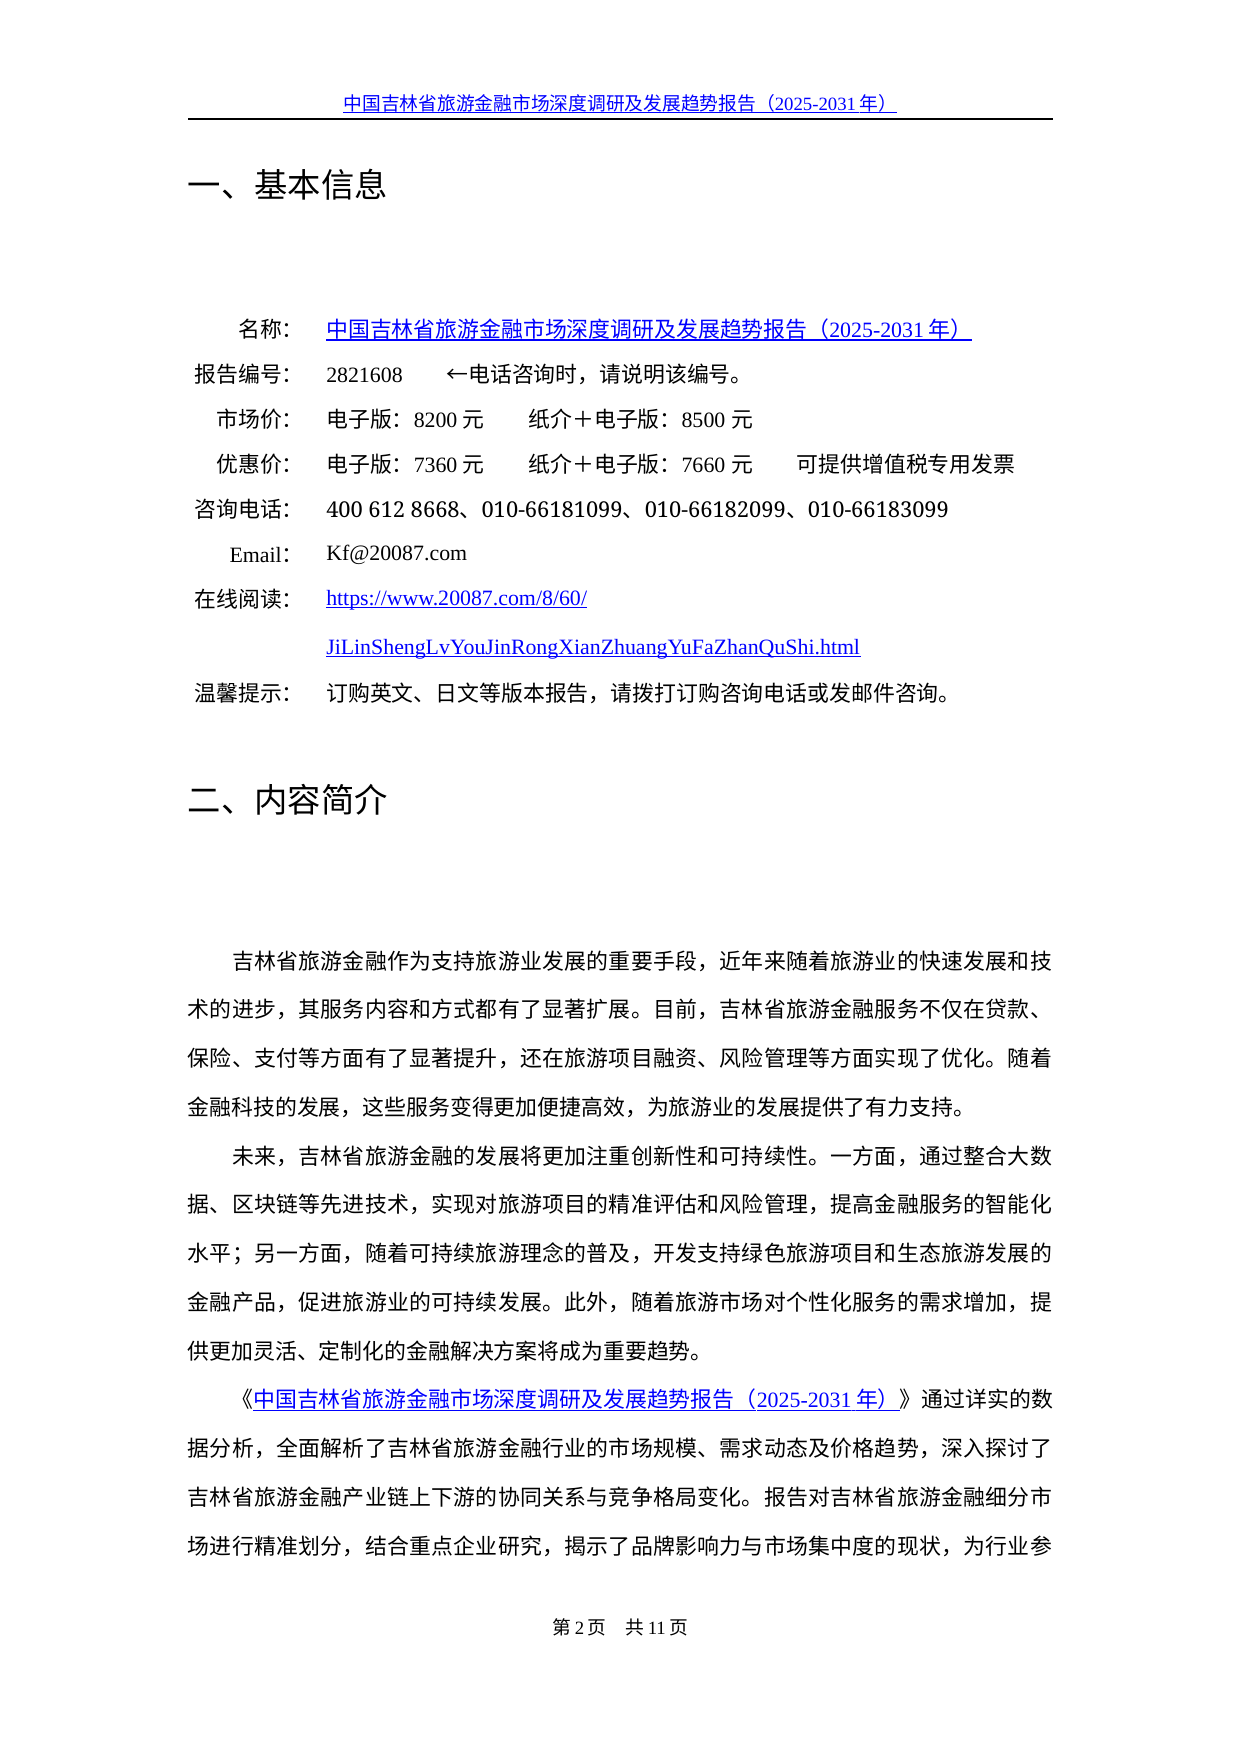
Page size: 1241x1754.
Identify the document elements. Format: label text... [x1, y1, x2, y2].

table_cell 市场价： [167, 402, 315, 447]
table_header 中国吉林省旅游金融市场深度调研及发展趋势报告（2025-2031年） [315, 312, 1073, 357]
table_cell [315, 582, 1073, 675]
table_cell 温馨提示： [167, 675, 315, 720]
table_cell 电子版：8200 元 纸介＋电子版：8500 元 [315, 402, 1073, 447]
table_cell Kf@20087.com [315, 537, 1073, 582]
table_cell 优惠价： [167, 447, 315, 492]
table_cell 报告编号： [167, 357, 315, 402]
table_cell 咨询电话： [167, 492, 315, 537]
table_cell 400 612 8668、010-66181099、010-66182099、010-66183099 [315, 492, 1073, 537]
title 二、内容简介 [187, 766, 1053, 831]
table_cell 在线阅读： [167, 582, 315, 675]
title 一、基本信息 [187, 150, 1053, 215]
table_cell Email： [167, 537, 315, 582]
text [187, 943, 1053, 1561]
table_cell 2821608 ←电话咨询时，请说明该编号。 [315, 357, 1073, 402]
table_cell 订购英文、日文等版本报告，请拨打订购咨询电话或发邮件咨询。 [315, 675, 1073, 720]
table_header 名称： [167, 312, 315, 357]
table_cell 电子版：7360 元 纸介＋电子版：7660 元 可提供增值税专用发票 [315, 447, 1073, 492]
